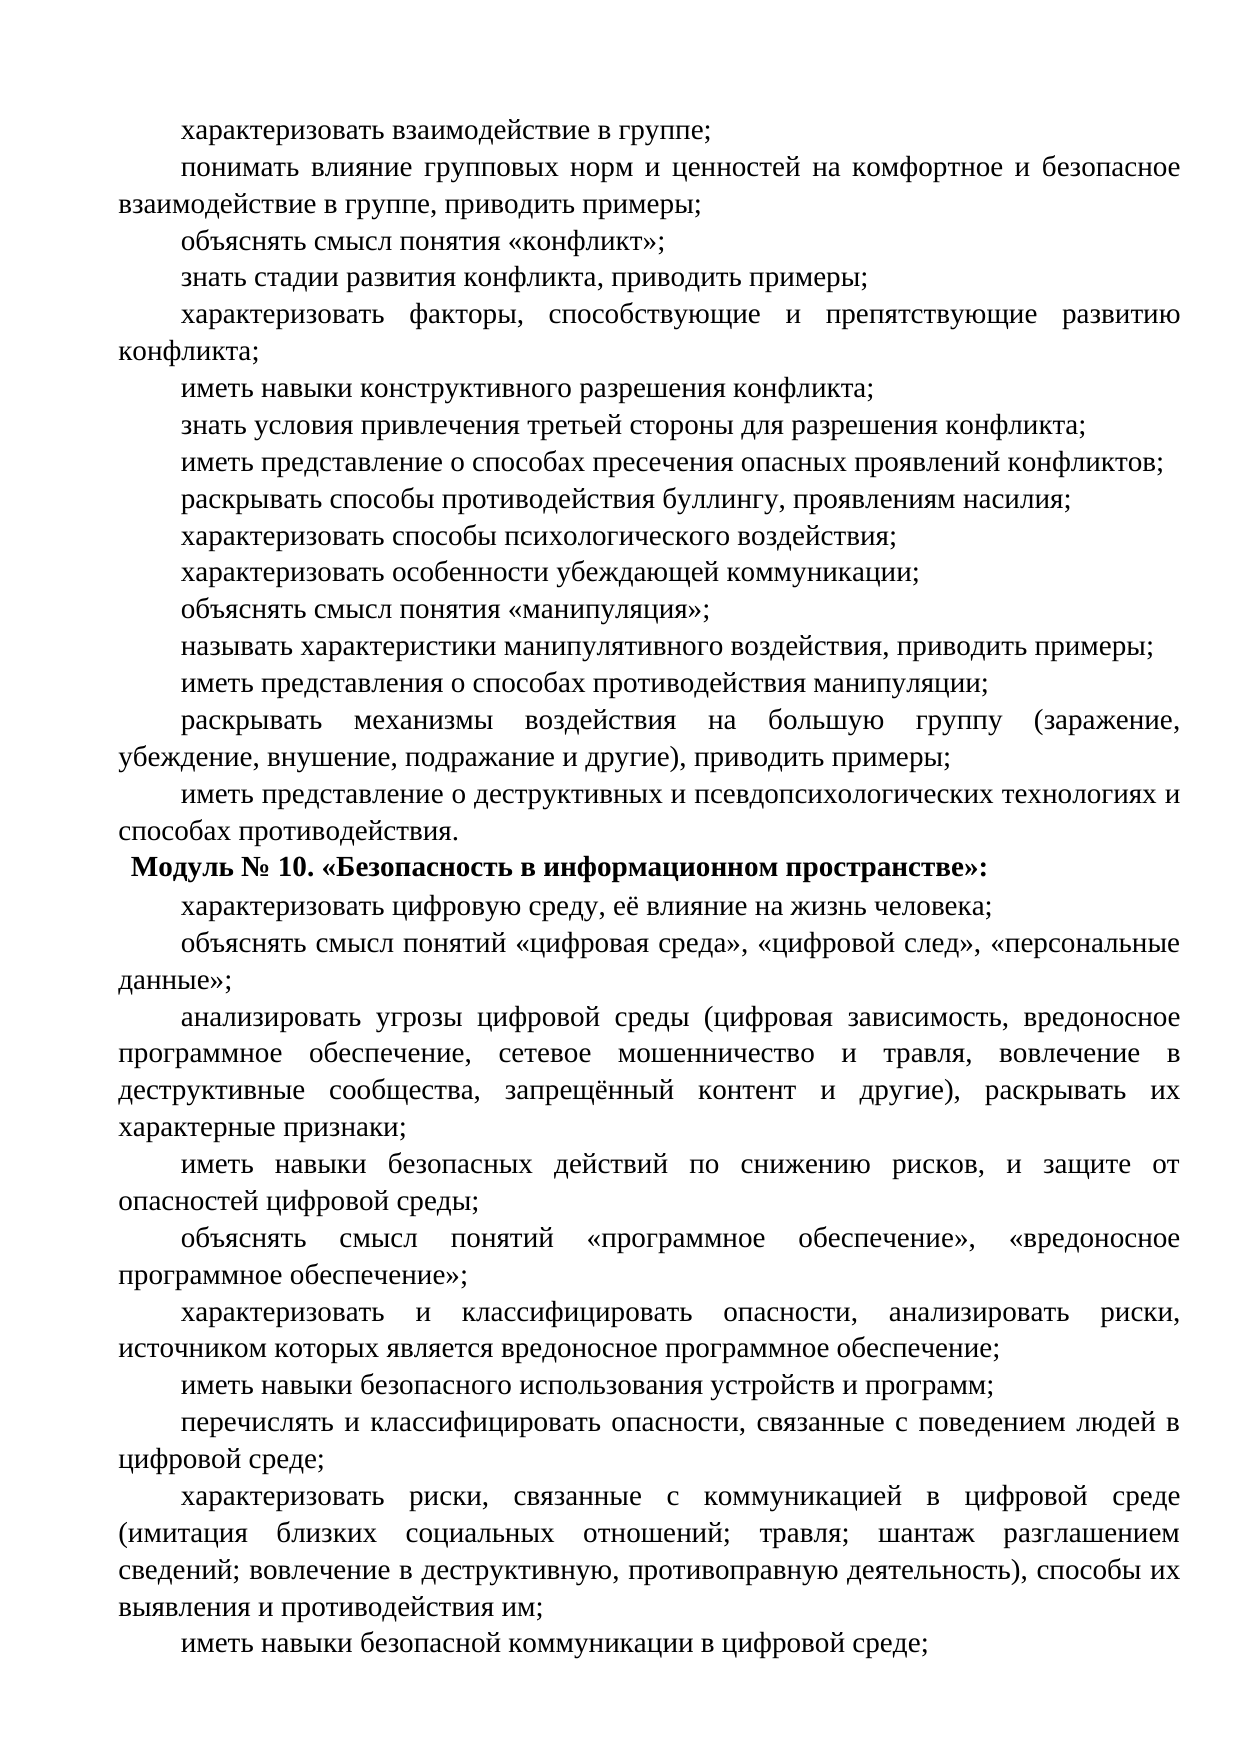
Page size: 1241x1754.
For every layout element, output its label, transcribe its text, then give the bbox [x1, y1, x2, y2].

text объяснять смысл понятий «программное обеспечение», «вредоносное программное обеспечение»; [118, 1220, 1181, 1290]
text иметь представление о способах пресечения опасных проявлений конфликтов; [118, 444, 1181, 477]
text характеризовать цифровую среду, её влияние на жизнь человека; [118, 888, 1181, 922]
text раскрывать механизмы воздействия на большую группу (заражение, убеждение, внушение, подражание и другие), приводить примеры; [118, 702, 1181, 772]
text перечислять и классифицировать опасности, связанные с поведением людей в цифровой среде; [118, 1404, 1181, 1475]
text характеризовать способы психологического воздействия; [118, 518, 1181, 551]
text иметь представление о деструктивных и псевдопсихологических технологиях и способах противодействия. [118, 776, 1181, 846]
text знать стадии развития конфликта, приводить примеры; [118, 259, 1181, 293]
text анализировать угрозы цифровой среды (цифровая зависимость, вредоносное программное обеспечение, сетевое мошенничество и травля, вовлечение в деструктивные сообщества, запрещённый контент и другие), раскрывать их характерные признаки; [118, 999, 1181, 1143]
text иметь навыки безопасных действий по снижению рисков, и защите от опасностей цифровой среды; [118, 1146, 1181, 1217]
text раскрывать способы противодействия буллингу, проявлениям насилия; [118, 481, 1181, 514]
text иметь навыки безопасной коммуникации в цифровой среде; [118, 1626, 1181, 1659]
text характеризовать и классифицировать опасности, анализировать риски, источником которых является вредоносное программное обеспечение; [118, 1294, 1181, 1364]
text объяснять смысл понятия «конфликт»; [118, 223, 1181, 256]
text объяснять смысл понятия «манипуляция»; [118, 591, 1181, 625]
text иметь навыки конструктивного разрешения конфликта; [118, 370, 1181, 404]
text характеризовать факторы, способствующие и препятствующие развитию конфликта; [118, 296, 1181, 367]
text понимать влияние групповых норм и ценностей на комфортное и безопасное взаимодействие в группе, приводить примеры; [118, 149, 1181, 219]
text иметь навыки безопасного использования устройств и программ; [118, 1367, 1181, 1401]
text характеризовать взаимодействие в группе; [118, 112, 1181, 146]
text называть характеристики манипулятивного воздействия, приводить примеры; [118, 628, 1181, 662]
text объяснять смысл понятий «цифровая среда», «цифровой след», «персональные данные»; [118, 925, 1181, 995]
text Модуль № 10. «Безопасность в информационном пространстве»: [131, 849, 1181, 883]
text иметь представления о способах противодействия манипуляции; [118, 665, 1181, 699]
text знать условия привлечения третьей стороны для разрешения конфликта; [118, 407, 1181, 441]
text характеризовать риски, связанные с коммуникацией в цифровой среде (имитация близких социальных отношений; травля; шантаж разглашением сведений; вовлечение в деструктивную, противоправную деятельность), способы их выявления и противодействия им; [118, 1478, 1181, 1622]
text характеризовать особенности убеждающей коммуникации; [118, 554, 1181, 588]
